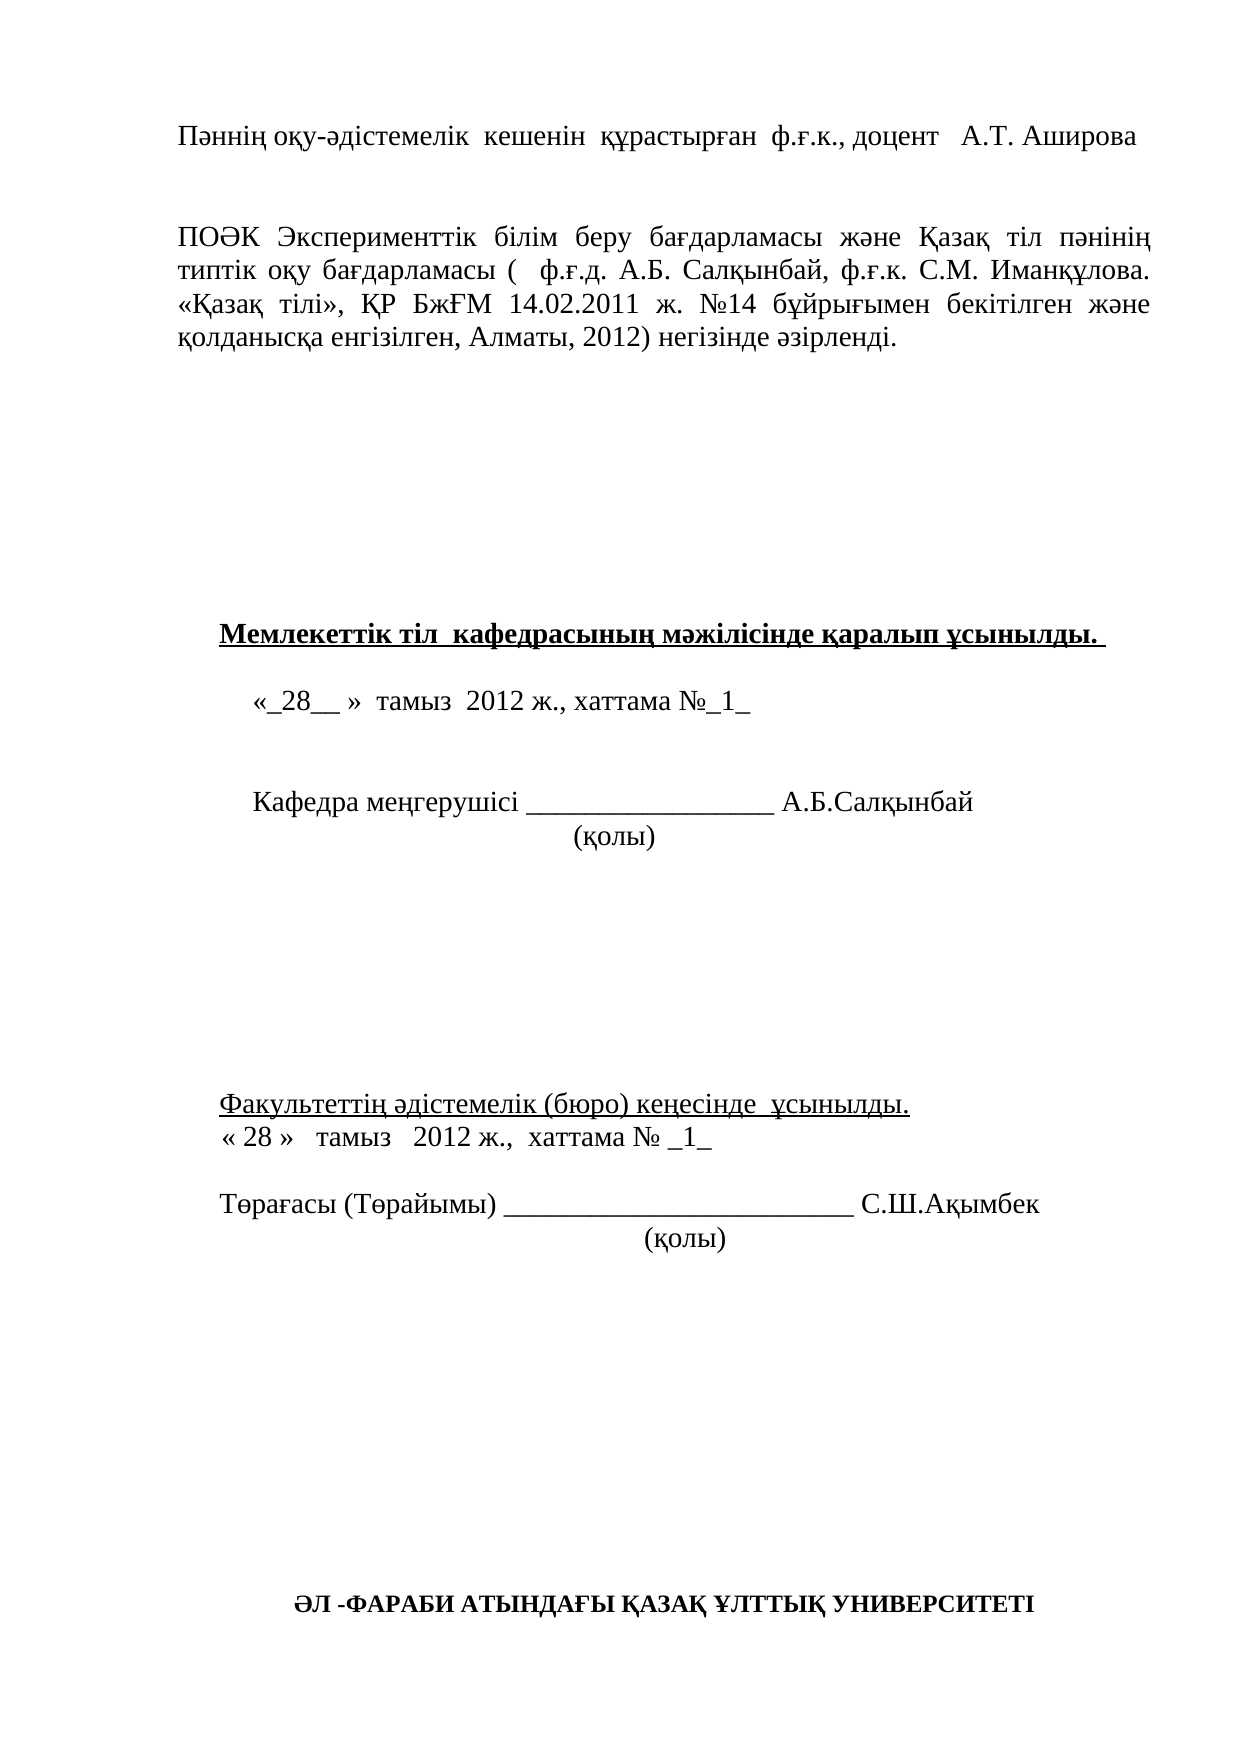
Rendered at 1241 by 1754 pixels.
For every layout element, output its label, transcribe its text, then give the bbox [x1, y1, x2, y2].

text (қолы) [177, 818, 1152, 851]
text Пәннің оқу-әдістемелік кешенін құрастырған ф.ғ.к., доцент А.Т. Аширова [177, 118, 1152, 152]
subtitle Факультеттің әдістемелік (бюро) кеңесінде ұсынылды. [177, 1086, 1152, 1119]
text «_28__ » тамыз 2012 ж., хаттама №_1_ [177, 683, 1152, 717]
text Төрағасы (Төрайымы) ________________________ С.Ш.Ақымбек [177, 1187, 1152, 1220]
text Мемлекеттік тіл кафедрасының мәжілісінде қаралып ұсынылды. [177, 616, 1152, 650]
text Кафедра меңгерушісі _________________ А.Б.Салқынбай [177, 784, 1152, 818]
text ӘЛ -ФАРАБИ АТЫНДАҒЫ ҚАЗАҚ ҰЛТТЫҚ УНИВЕРСИТЕТІ [177, 1589, 1152, 1618]
text ПОӘК Эксперименттік білім беру бағдарламасы және Қазақ тіл пәнінің типтік оқу бағдарламасы ( ф.ғ.д. А.Б. Салқынбай, ф.ғ.к. С.М. Иманқұлова. «Қазақ тілі», ҚР БжҒМ 14.02.2011 ж. №14 бұйрығымен бекітілген және қолданысқа енгізілген, Алматы, 2012) негізінде әзірленді. [177, 219, 1152, 353]
text (қолы) [177, 1220, 1152, 1254]
text « 28 » тамыз 2012 ж., хаттама № _1_ [177, 1119, 1152, 1153]
